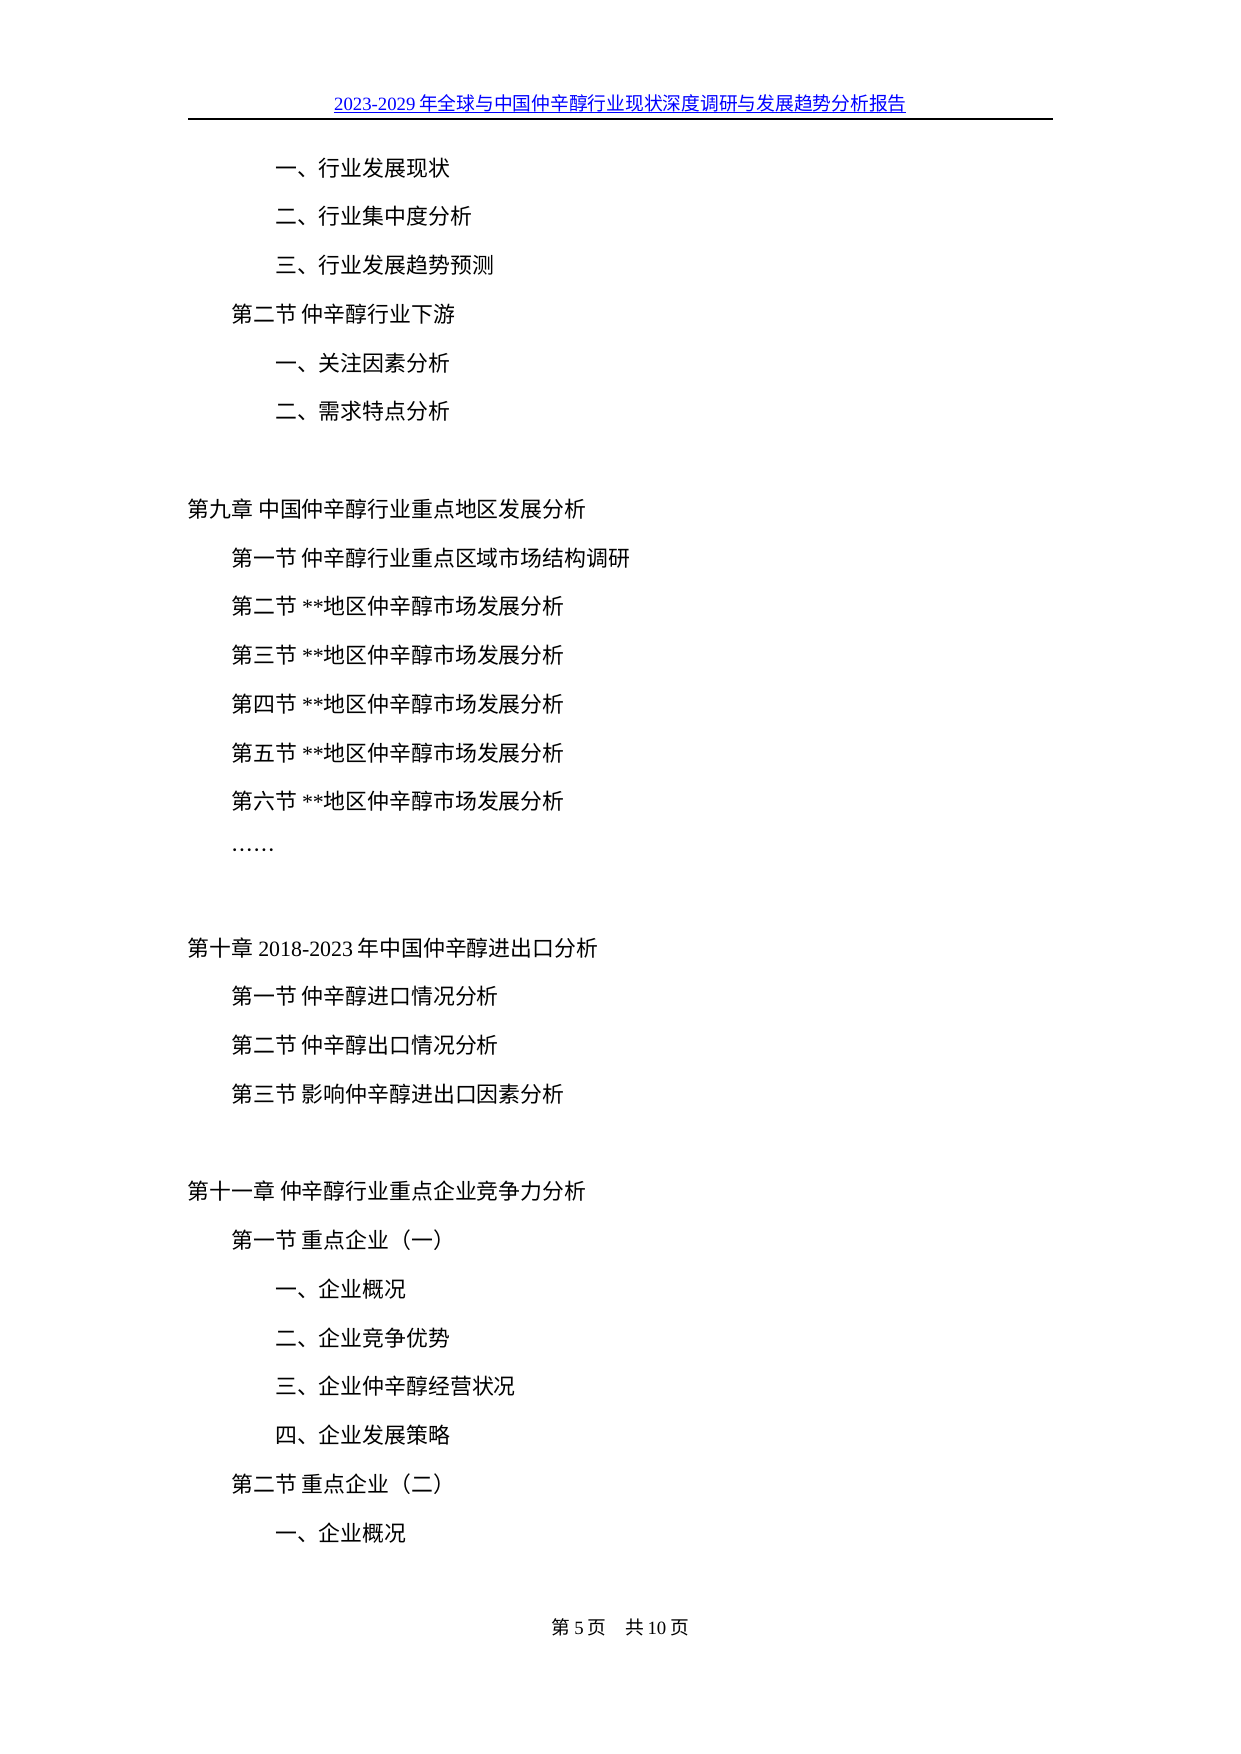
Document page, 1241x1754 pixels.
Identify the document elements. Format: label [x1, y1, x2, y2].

text [187, 150, 1053, 1548]
